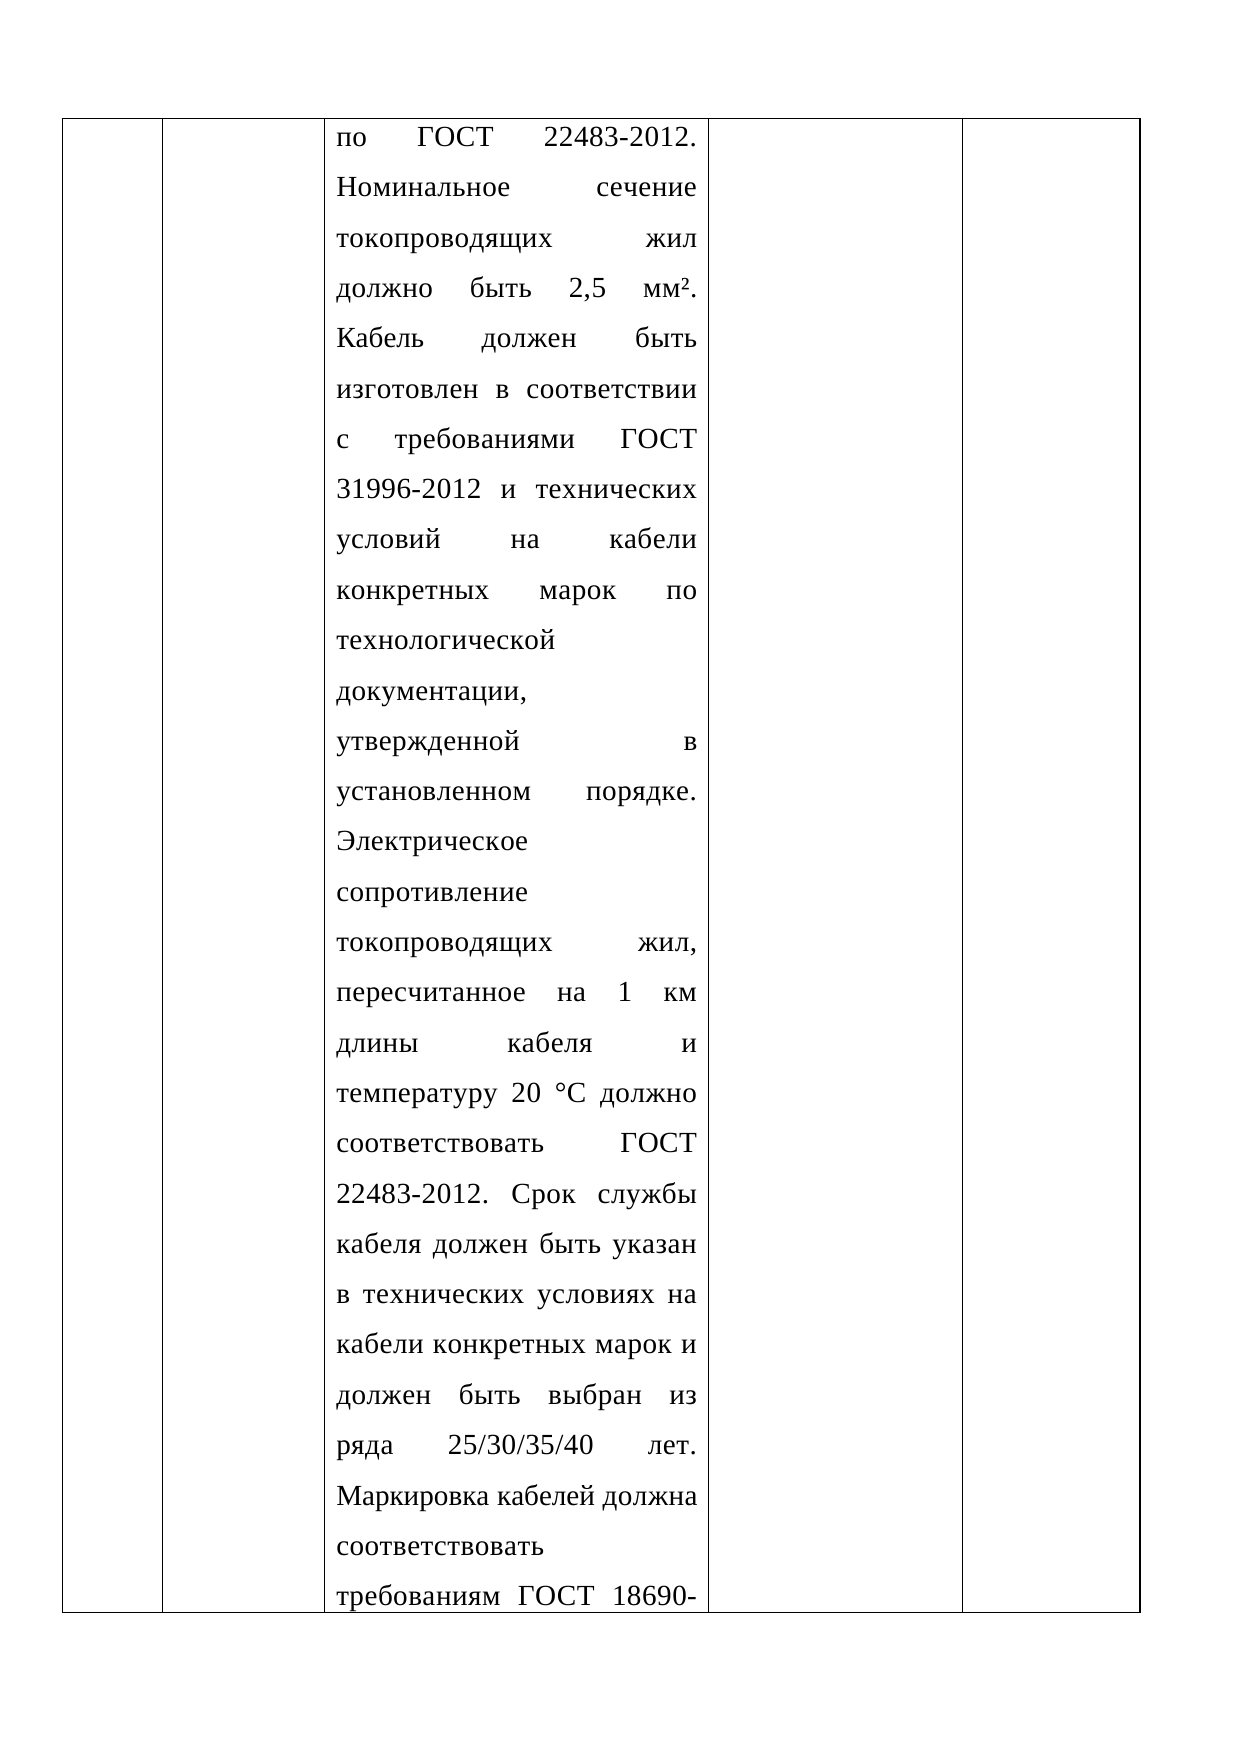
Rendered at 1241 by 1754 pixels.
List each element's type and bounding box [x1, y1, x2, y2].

table_cell [963, 119, 1139, 1612]
table_cell [325, 119, 708, 1612]
table_cell [63, 119, 162, 1612]
table_cell [709, 119, 962, 1612]
table_cell [163, 119, 324, 1612]
